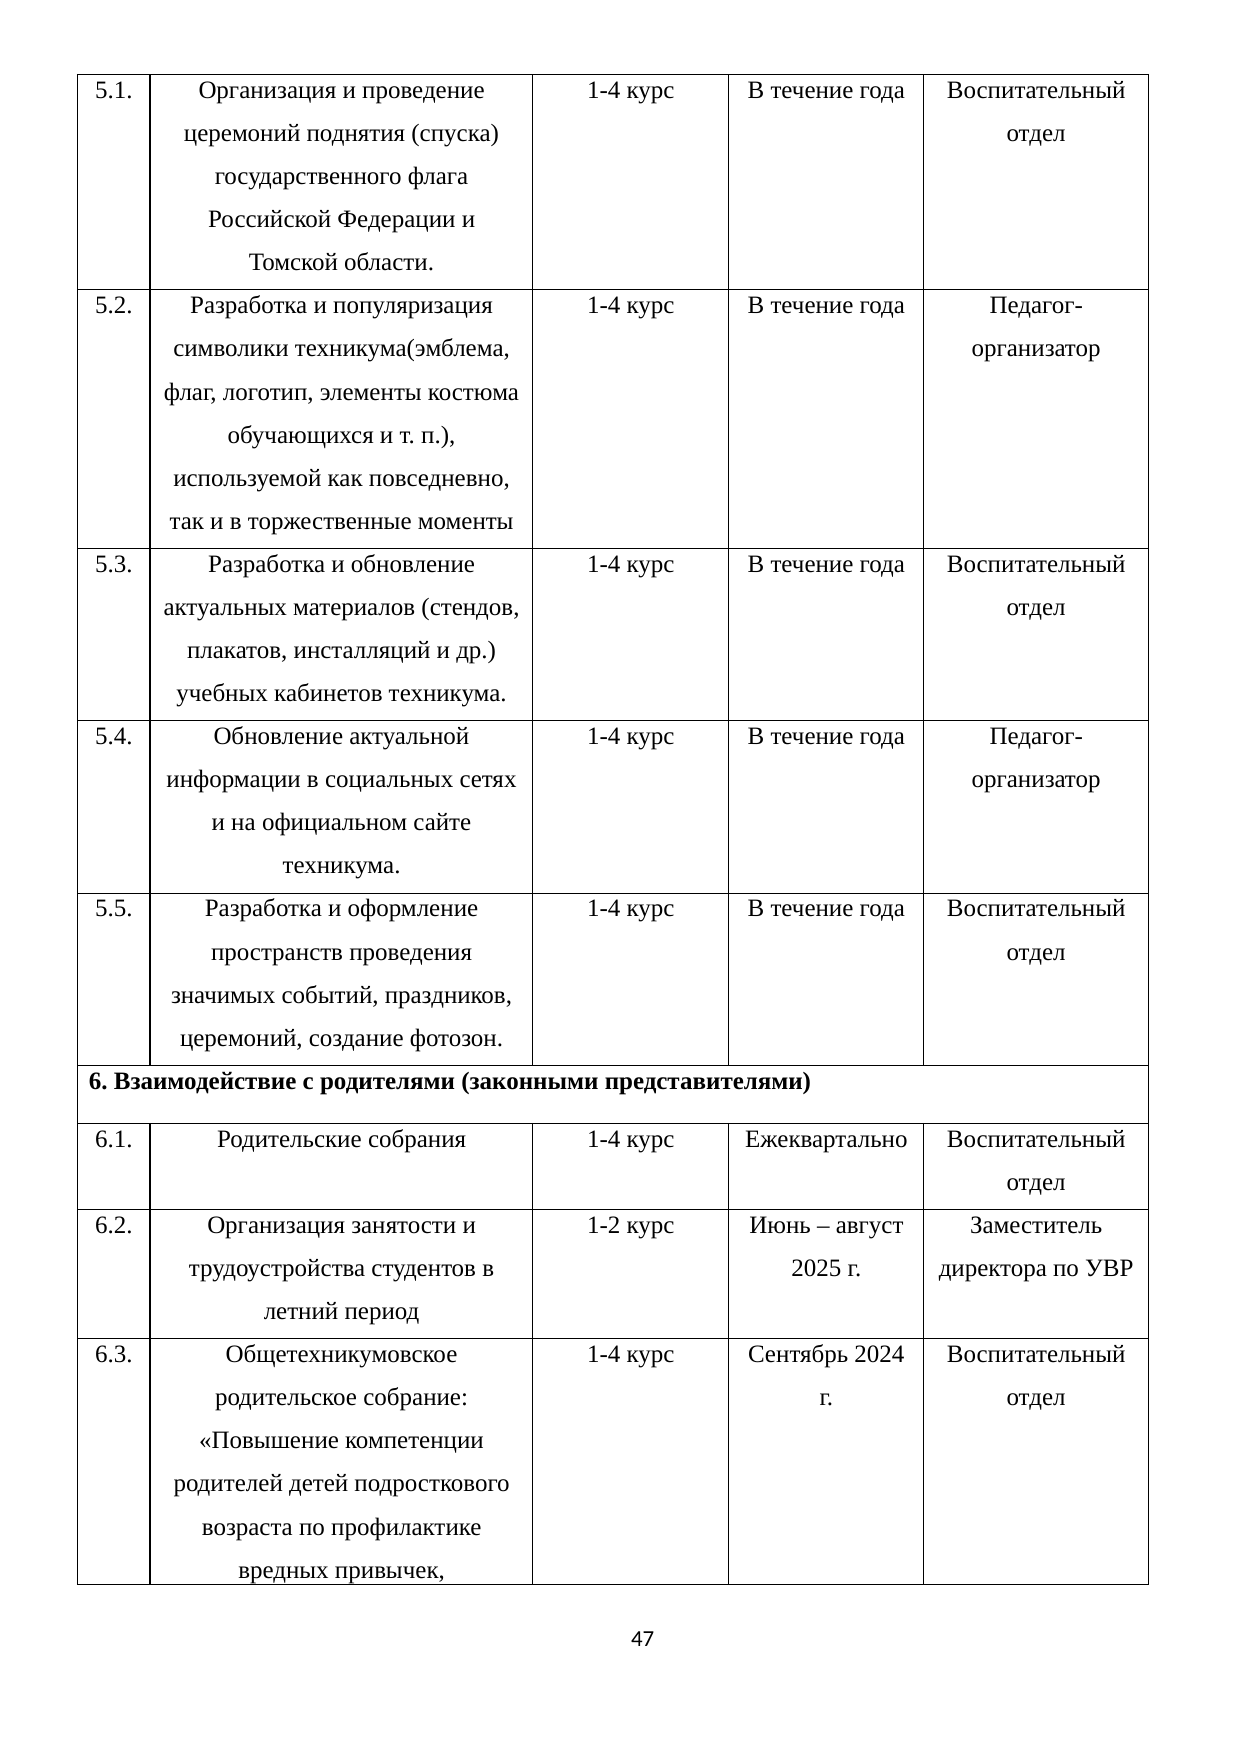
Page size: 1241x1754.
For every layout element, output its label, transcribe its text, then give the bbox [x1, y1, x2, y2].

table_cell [924, 1339, 1148, 1583]
table_cell Родительские собрания [151, 1124, 532, 1209]
table_cell 1-4 курс [533, 721, 728, 892]
table_cell В течение года [729, 721, 923, 892]
table_cell 1-4 курс [533, 1124, 728, 1209]
table_cell 1-4 курс [533, 75, 728, 289]
table_cell Воспитательный отдел [924, 894, 1148, 1065]
table_cell Воспитательный отдел [924, 1124, 1148, 1209]
table_cell 6.3. [78, 1339, 149, 1583]
table_cell В течение года [729, 894, 923, 1065]
table_cell Воспитательный отдел [924, 549, 1148, 720]
table_cell Педагог-организатор [924, 721, 1148, 892]
table_cell 1-4 курс [533, 549, 728, 720]
table_cell Воспитательный отдел [924, 75, 1148, 289]
table_cell Обновление актуальной информации в социальных сетях и на официальном сайте техникума. [151, 721, 532, 892]
table_cell 6.2. [78, 1210, 149, 1338]
table_cell Организация и проведение церемоний поднятия (спуска) государственного флага Российской Федерации и Томской области. [151, 75, 532, 289]
table_cell 5.3. [78, 549, 149, 720]
table_cell 6.1. [78, 1124, 149, 1209]
table_cell 5.5. [78, 894, 149, 1065]
table_cell Заместитель директора по УВР [924, 1210, 1148, 1338]
table_cell Разработка и популяризация символики техникума(эмблема, флаг, логотип, элементы костюма обучающихся и т. п.), используемой как повседневно, так и в торжественные моменты [151, 290, 532, 548]
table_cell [151, 1339, 532, 1583]
table_cell 5.1. [78, 75, 149, 289]
table_cell Педагог-организатор [924, 290, 1148, 548]
table_cell Сентябрь 2024 г. [729, 1339, 923, 1583]
table_cell Разработка и оформление пространств проведения значимых событий, праздников, церемоний, создание фотозон. [151, 894, 532, 1065]
table_cell Разработка и обновление актуальных материалов (стендов, плакатов, инсталляций и др.) учебных кабинетов техникума. [151, 549, 532, 720]
table_cell Организация занятости и трудоустройства студентов в летний период [151, 1210, 532, 1338]
table_cell Ежеквартально [729, 1124, 923, 1209]
table_cell 1-4 курс [533, 894, 728, 1065]
table_cell 6. Взаимодействие с родителями (законными представителями) [78, 1066, 1148, 1123]
table_cell В течение года [729, 549, 923, 720]
table_cell Июнь – август 2025 г. [729, 1210, 923, 1338]
table_cell 1-2 курс [533, 1210, 728, 1338]
table_cell 1-4 курс [533, 1339, 728, 1583]
table_cell В течение года [729, 75, 923, 289]
table_cell 5.2. [78, 290, 149, 548]
table_cell 5.4. [78, 721, 149, 892]
table_cell 1-4 курс [533, 290, 728, 548]
table_cell В течение года [729, 290, 923, 548]
